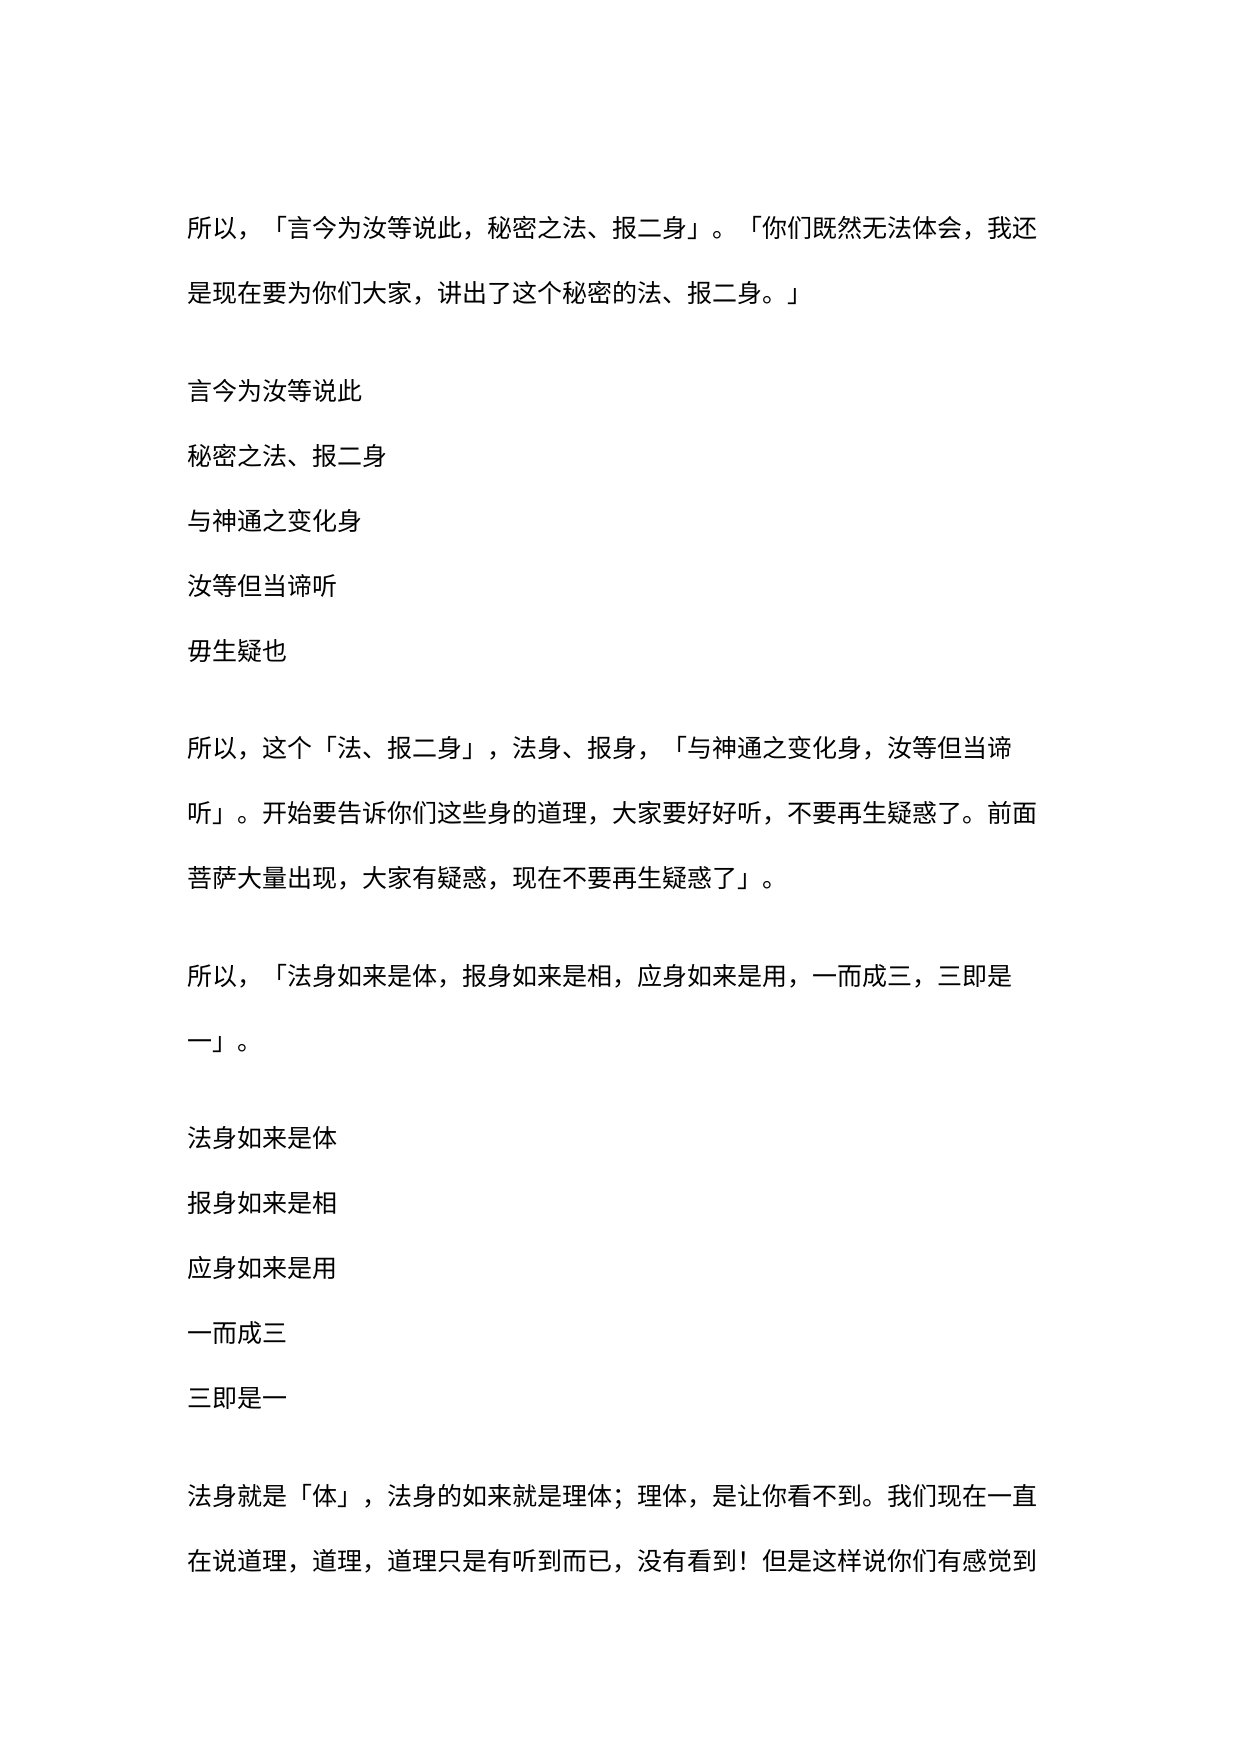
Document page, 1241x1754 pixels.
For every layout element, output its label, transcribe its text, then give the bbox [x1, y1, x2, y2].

text 所以，这个「法、报二身」，法身、报身，「与神通之变化身，汝等但当谛听」。开始要告诉你们这些身的道理，大家要好好听，不要再生疑惑了。前面菩萨大量出现，大家有疑惑，现在不要再生疑惑了」。 [187, 714, 1053, 909]
text 与神通之变化身 [187, 487, 1053, 552]
text 一而成三 [187, 1299, 1053, 1364]
text 汝等但当谛听 [187, 552, 1053, 617]
text 所以，「言今为汝等说此，秘密之法、报二身」。「你们既然无法体会，我还是现在要为你们大家，讲出了这个秘密的法、报二身。」 [187, 194, 1053, 324]
text 言今为汝等说此 [187, 357, 1053, 422]
text 三即是一 [187, 1364, 1053, 1429]
text 所以，「法身如来是体，报身如来是相，应身如来是用，一而成三，三即是一」。 [187, 942, 1053, 1072]
text 秘密之法、报二身 [187, 422, 1053, 487]
text 应身如来是用 [187, 1234, 1053, 1299]
text 报身如来是相 [187, 1169, 1053, 1234]
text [187, 1462, 1053, 1592]
text 毋生疑也 [187, 617, 1053, 682]
text 法身如来是体 [187, 1104, 1053, 1169]
